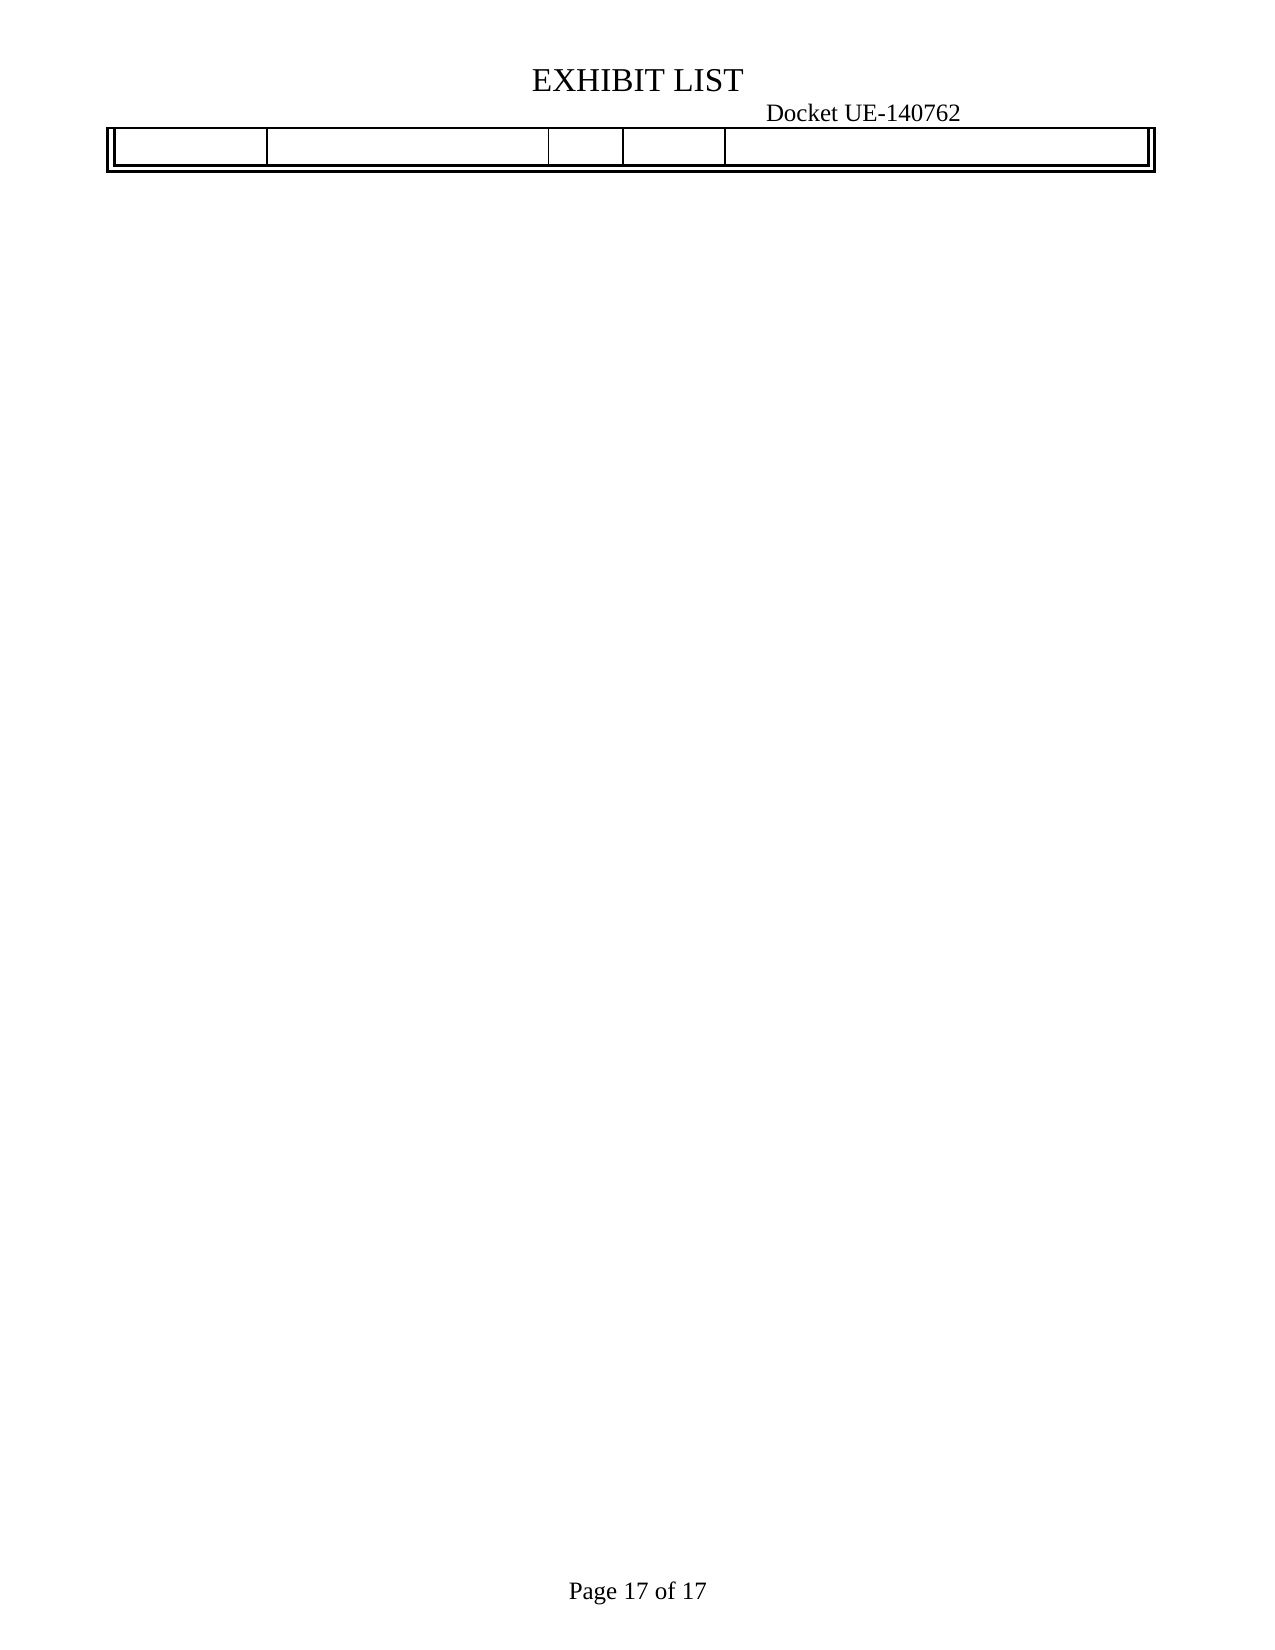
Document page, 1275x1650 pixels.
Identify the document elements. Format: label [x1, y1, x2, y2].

table_cell [116, 129, 266, 164]
table_cell [624, 129, 724, 164]
table_cell [549, 129, 622, 164]
table_cell [268, 129, 548, 164]
table_cell [726, 129, 1147, 164]
